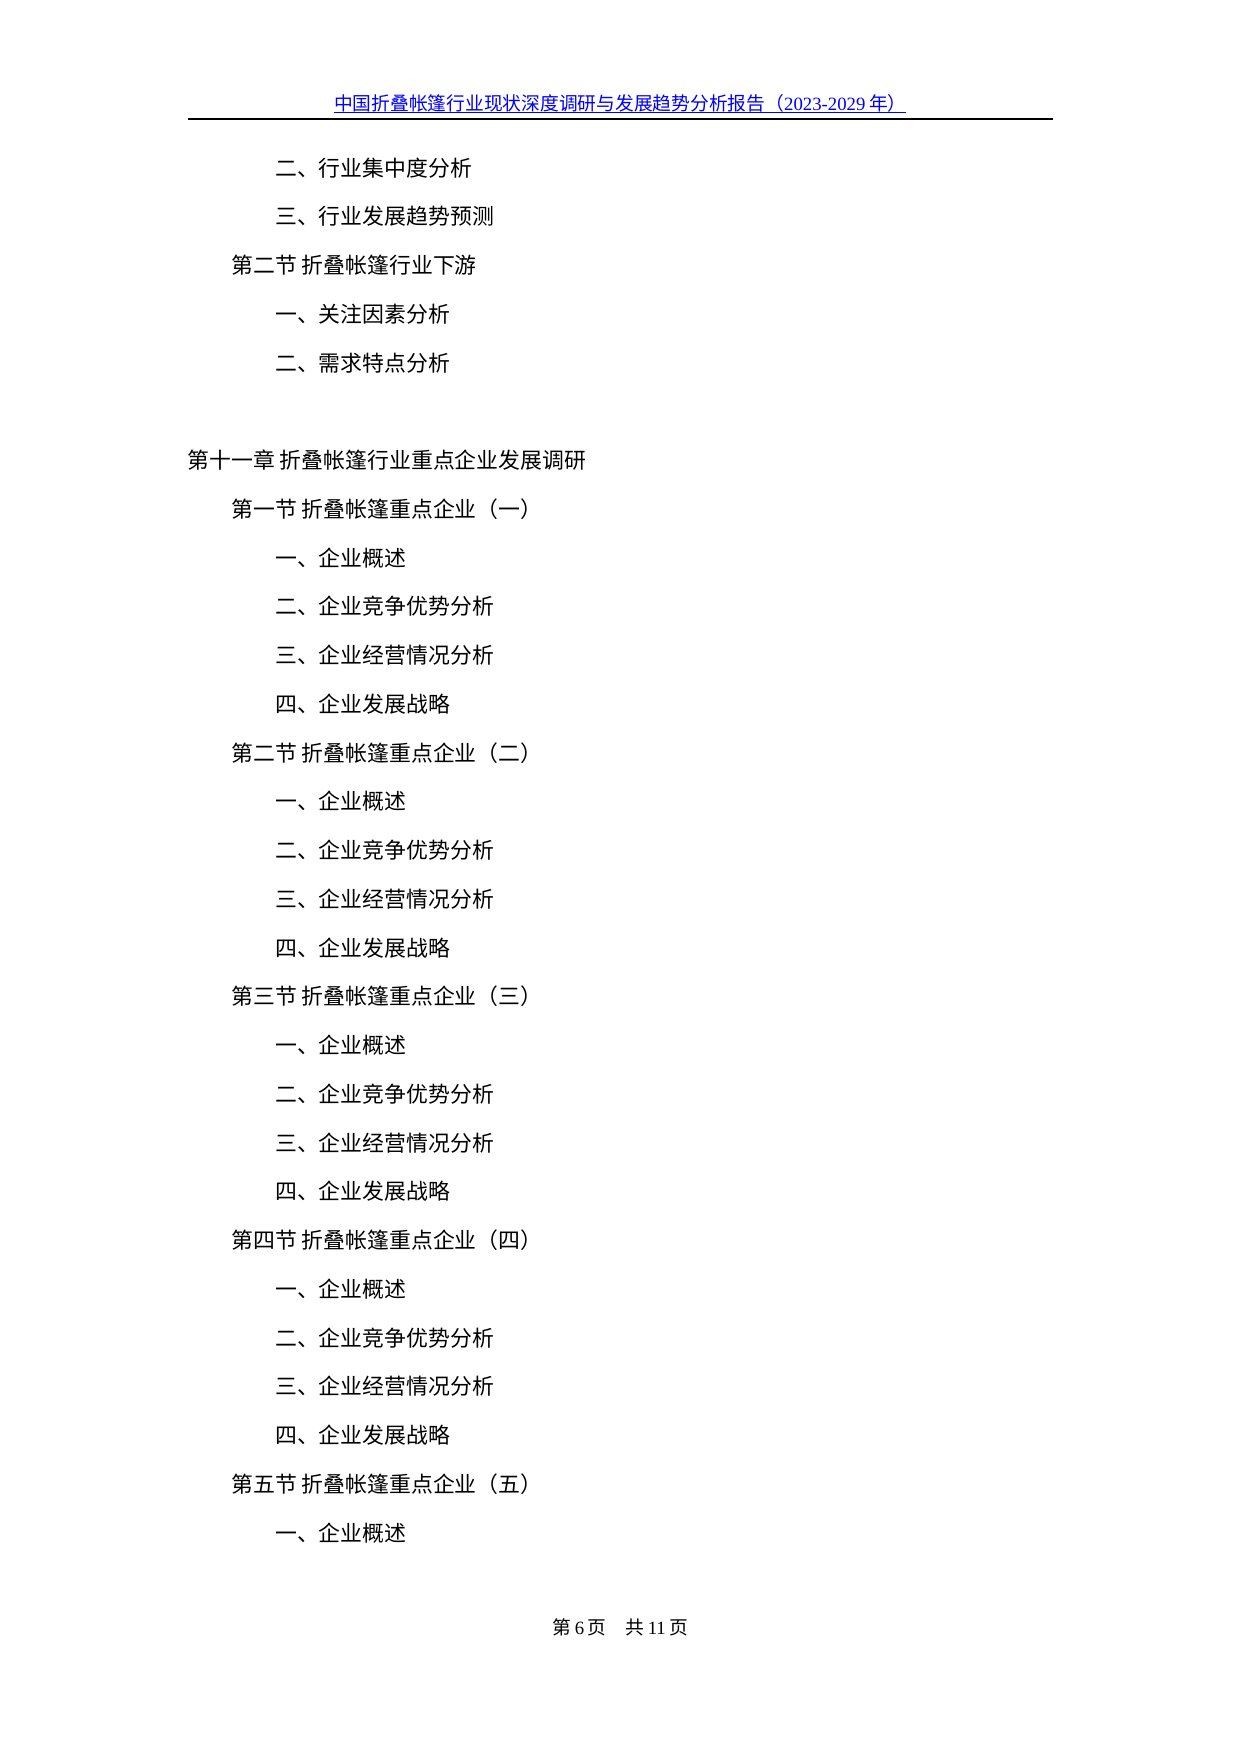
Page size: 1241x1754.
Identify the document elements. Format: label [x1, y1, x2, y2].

text [187, 150, 1053, 1548]
